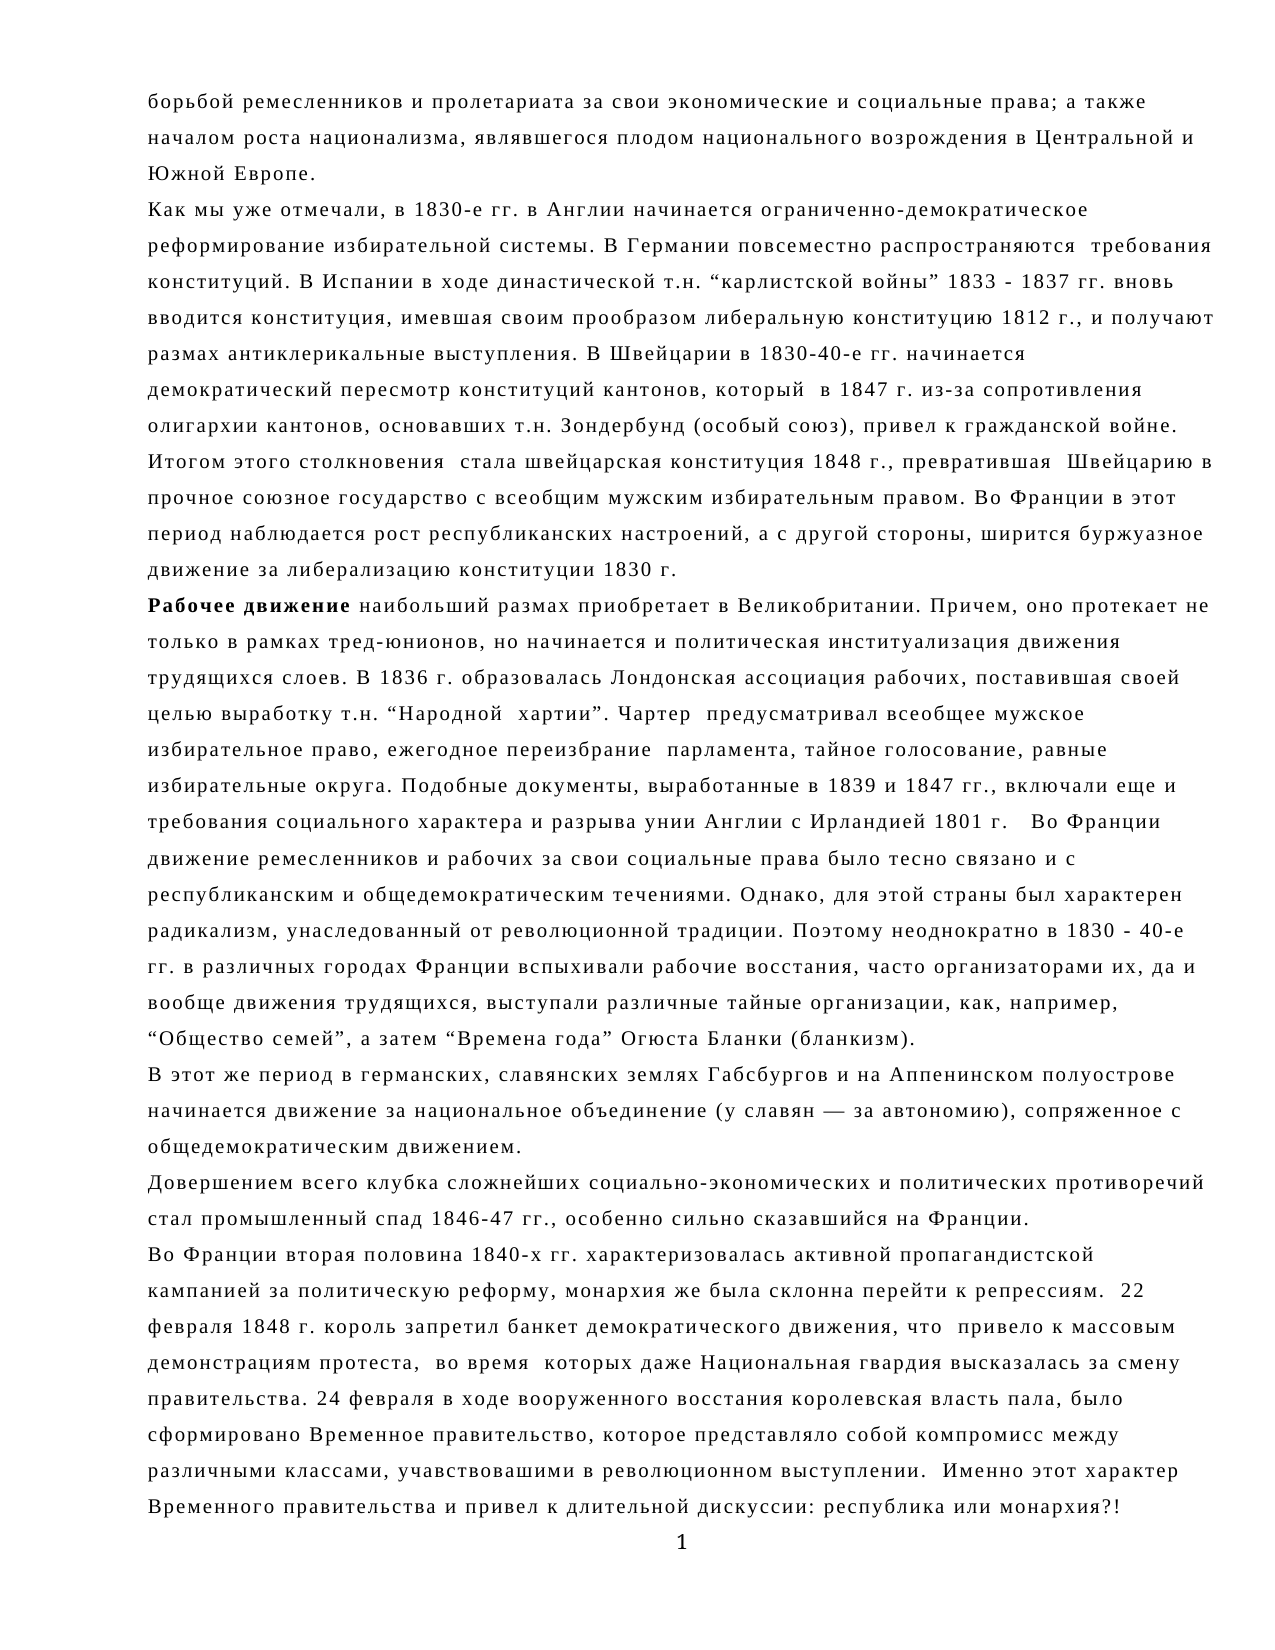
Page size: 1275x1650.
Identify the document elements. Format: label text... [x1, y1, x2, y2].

text В этот же период в германских, славянских землях Габсбургов и на Аппенинском полуострове начинается движение за национальное объединение (у славян — за автономию), сопряженное с общедемократическим движением. [148, 1062, 1216, 1158]
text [148, 89, 1216, 185]
text Довершением всего клубка сложнейших социально-экономических и политических противоречий стал промышленный спад 1846-47 гг., особенно сильно сказавшийся на Франции. [148, 1170, 1216, 1230]
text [148, 1242, 1216, 1518]
text Рабочее движение наибольший размах приобретает в Великобритании. Причем, оно протекает не только в рамках тред-юнионов, но начинается и политическая институализация движения трудящихся слоев. В 1836 г. образовалась Лондонская ассоциация рабочих, поставившая своей целью выработку т.н. “Народной хартии”. Чартер предусматривал всеобщее мужское избирательное право, ежегодное переизбрание парламента, тайное голосование, равные избирательные округа. Подобные документы, выработанные в 1839 и 1847 гг., включали еще и требования социального характера и разрыва унии Англии с Ирландией 1801 г. Во Франции движение ремесленников и рабочих за свои социальные права было тесно связано и с республиканским и общедемократическим течениями. Однако, для этой страны был характерен радикализм, унаследованный от революционной традиции. Поэтому неоднократно в 1830 - 40-е гг. в различных городах Франции вспыхивали рабочие восстания, часто организаторами их, да и вообще движения трудящихся, выступали различные тайные организации, как, например, “Общество семей”, а затем “Времена года” Огюста Бланки (бланкизм). [148, 593, 1216, 1050]
text Как мы уже отмечали, в 1830-е гг. в Англии начинается ограниченно-демократическое реформирование избирательной системы. В Германии повсеместно распространяются требования конституций. В Испании в ходе династической т.н. “карлистской войны” 1833 - 1837 гг. вновь вводится конституция, имевшая своим прообразом либеральную конституцию 1812 г., и получают размах антиклерикальные выступления. В Швейцарии в 1830-40-е гг. начинается демократический пересмотр конституций кантонов, который в 1847 г. из-за сопротивления олигархии кантонов, основавших т.н. Зондербунд (особый союз), привел к гражданской войне. Итогом этого столкновения стала швейцарская конституция 1848 г., превратившая Швейцарию в прочное союзное государство с всеобщим мужским избирательным правом. Во Франции в этот период наблюдается рост республиканских настроений, а с другой стороны, ширится буржуазное движение за либерализацию конституции 1830 г. [148, 197, 1216, 581]
